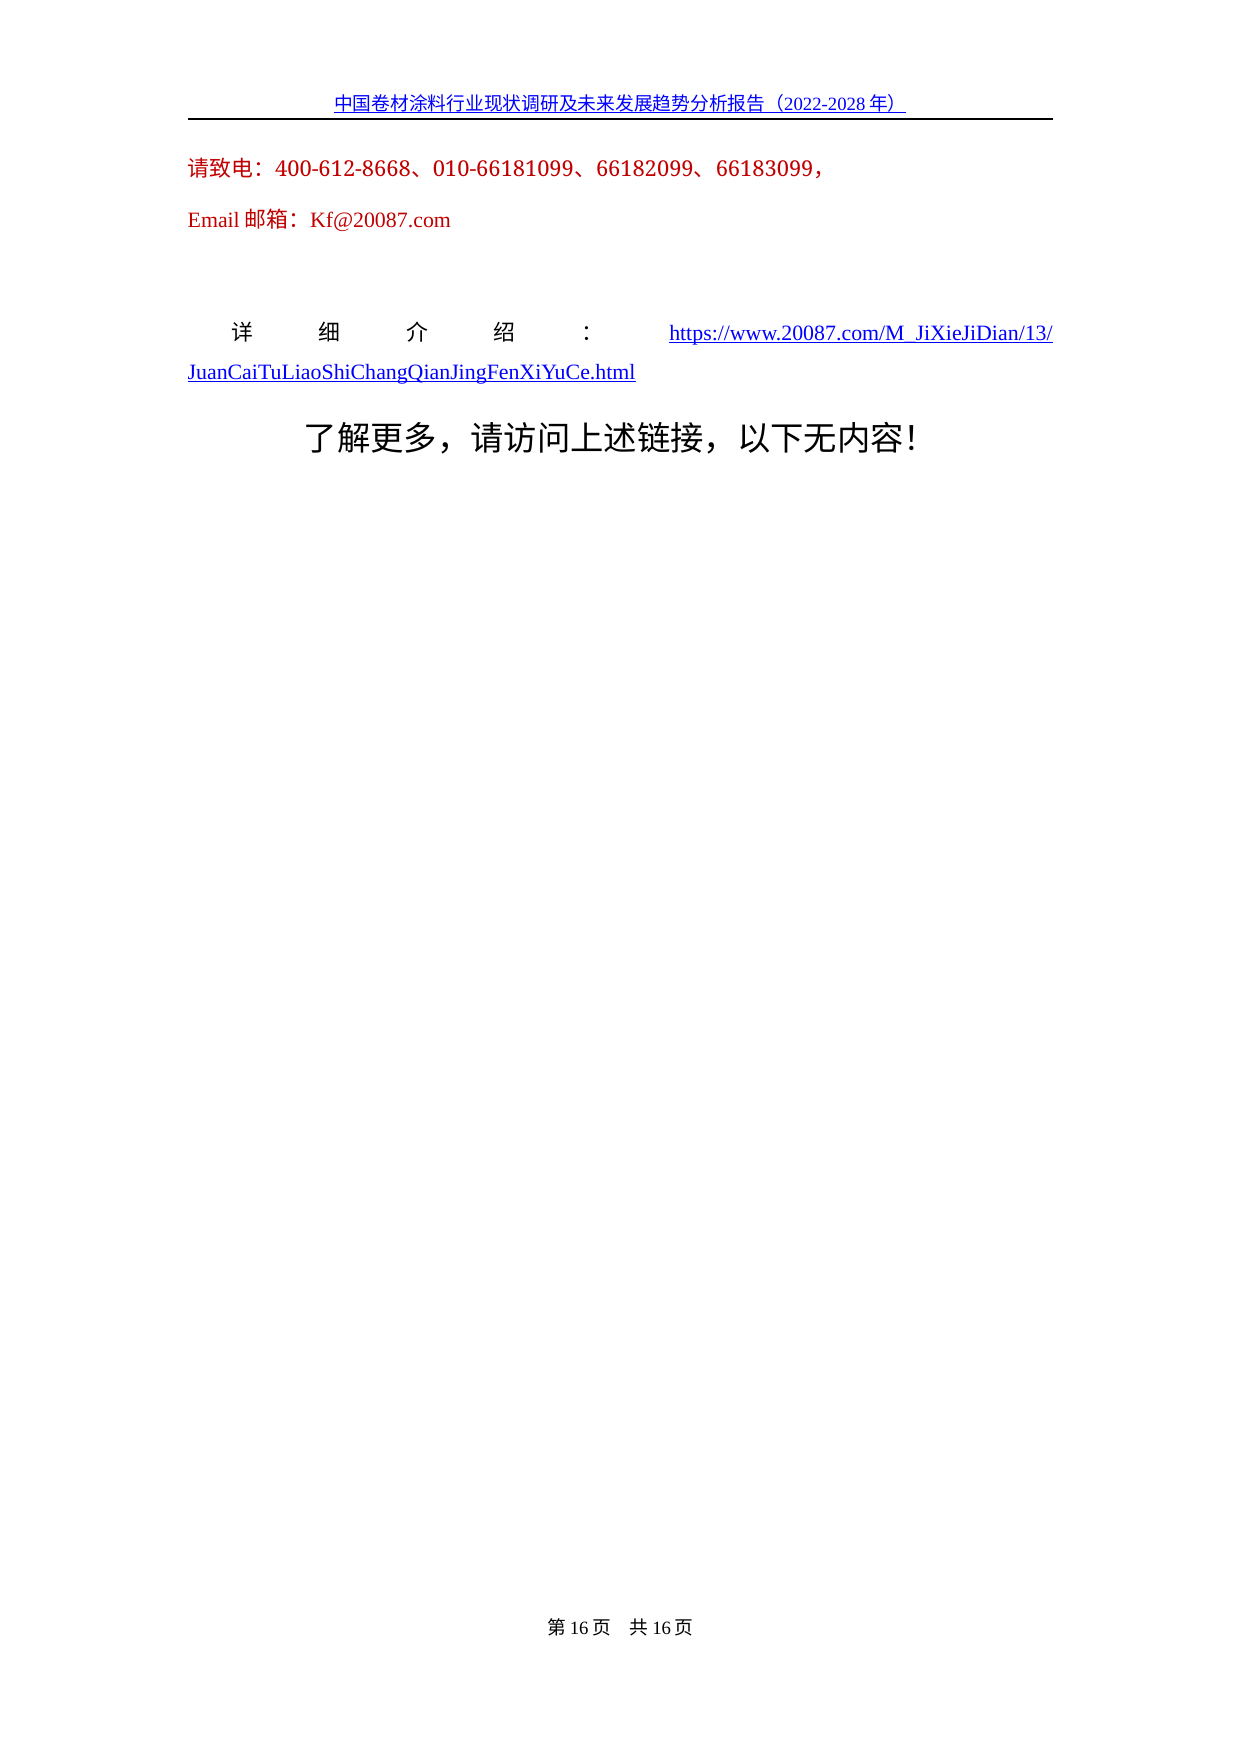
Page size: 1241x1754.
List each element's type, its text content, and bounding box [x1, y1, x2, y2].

title 了解更多，请访问上述链接，以下无内容！ [187, 404, 1053, 469]
text 请致电：400-612-8668、010-66181099、66182099、66183099， [187, 150, 1053, 183]
text Email邮箱：Kf@20087.com [187, 202, 1053, 234]
text 详细介绍：https://www.20087.com/M_JiXieJiDian/13/JuanCaiTuLiaoShiChangQianJingFenXiYuCe.html [187, 315, 1053, 388]
